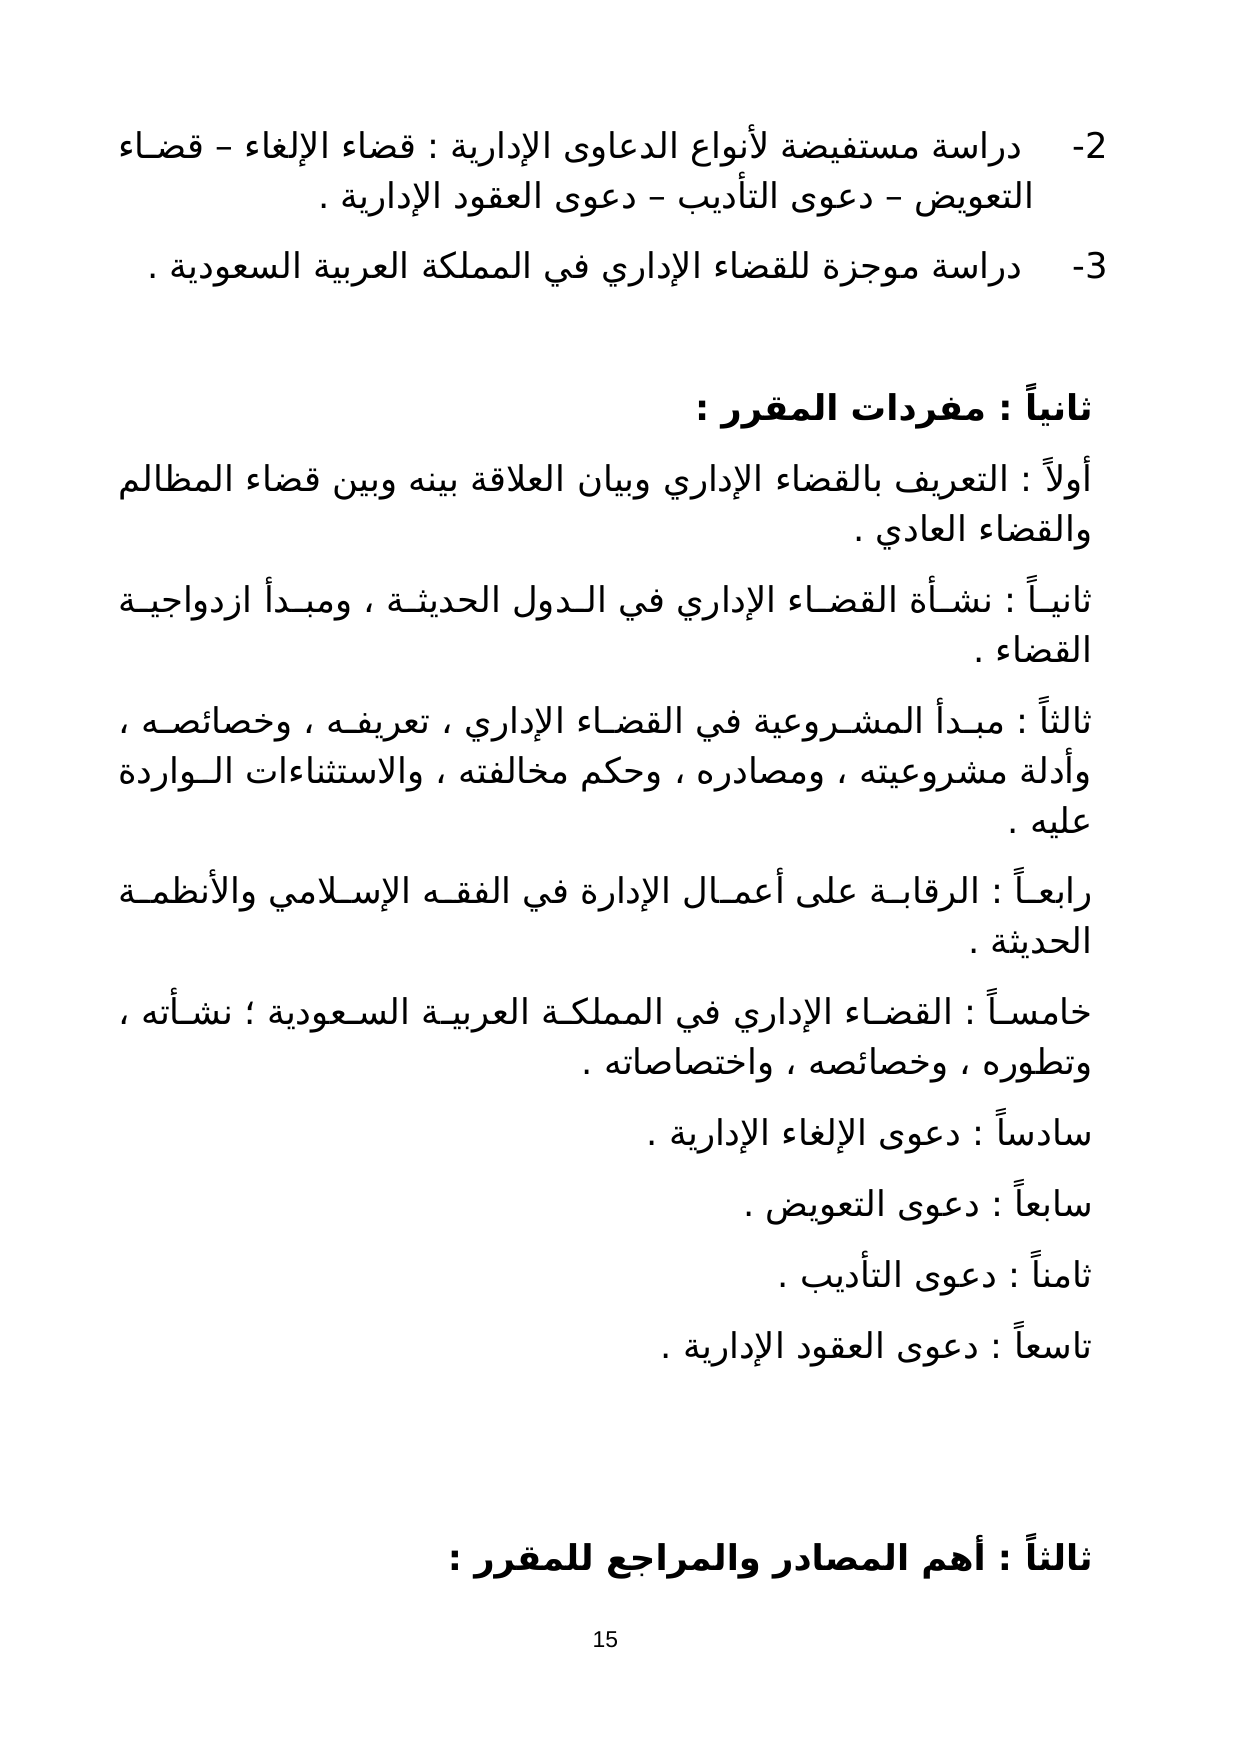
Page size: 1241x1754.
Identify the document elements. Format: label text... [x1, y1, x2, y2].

list دراسة موجزة للقضاء الإداري في المملكة العربية السعودية . [118, 239, 1072, 289]
text ثانياً : نشأة القضاء الإداري في الدول الحديثة ، ومبدأ ازدواجية القضاء . [118, 572, 1092, 672]
text ثانياً : مفردات المقرر : [118, 381, 1092, 431]
text سابعاً : دعوى التعويض . [118, 1176, 1092, 1226]
text رابعاً : الرقابة على أعمال الإدارة في الفقه الإسلامي والأنظمة الحديثة . [118, 864, 1092, 964]
text أولاً : التعريف بالقضاء الإداري وبيان العلاقة بينه وبين قضاء المظالم والقضاء العادي . [118, 451, 1092, 551]
text ثامناً : دعوى التأديب . [118, 1247, 1092, 1297]
list دراسة مستفيضة لأنواع الدعاوى الإدارية : قضاء الإلغاء – قضاء التعويض – دعوى التأديب – دعوى العقود الإدارية . [118, 118, 1072, 218]
text خامساً : القضاء الإداري في المملكة العربية السعودية ؛ نشأته ، وتطوره ، وخصائصه ، واختصاصاته . [118, 985, 1092, 1085]
text ثالثاً : أهم المصادر والمراجع للمقرر : [118, 1531, 1092, 1581]
text تاسعاً : دعوى العقود الإدارية . [118, 1318, 1092, 1368]
text ثالثاً : مبدأ المشروعية في القضاء الإداري ، تعريفه ، وخصائصه ، وأدلة مشروعيته ، ومصادره ، وحكم مخالفته ، والاستثناءات الواردة عليه . [118, 693, 1092, 843]
text سادساً : دعوى الإلغاء الإدارية . [118, 1106, 1092, 1156]
